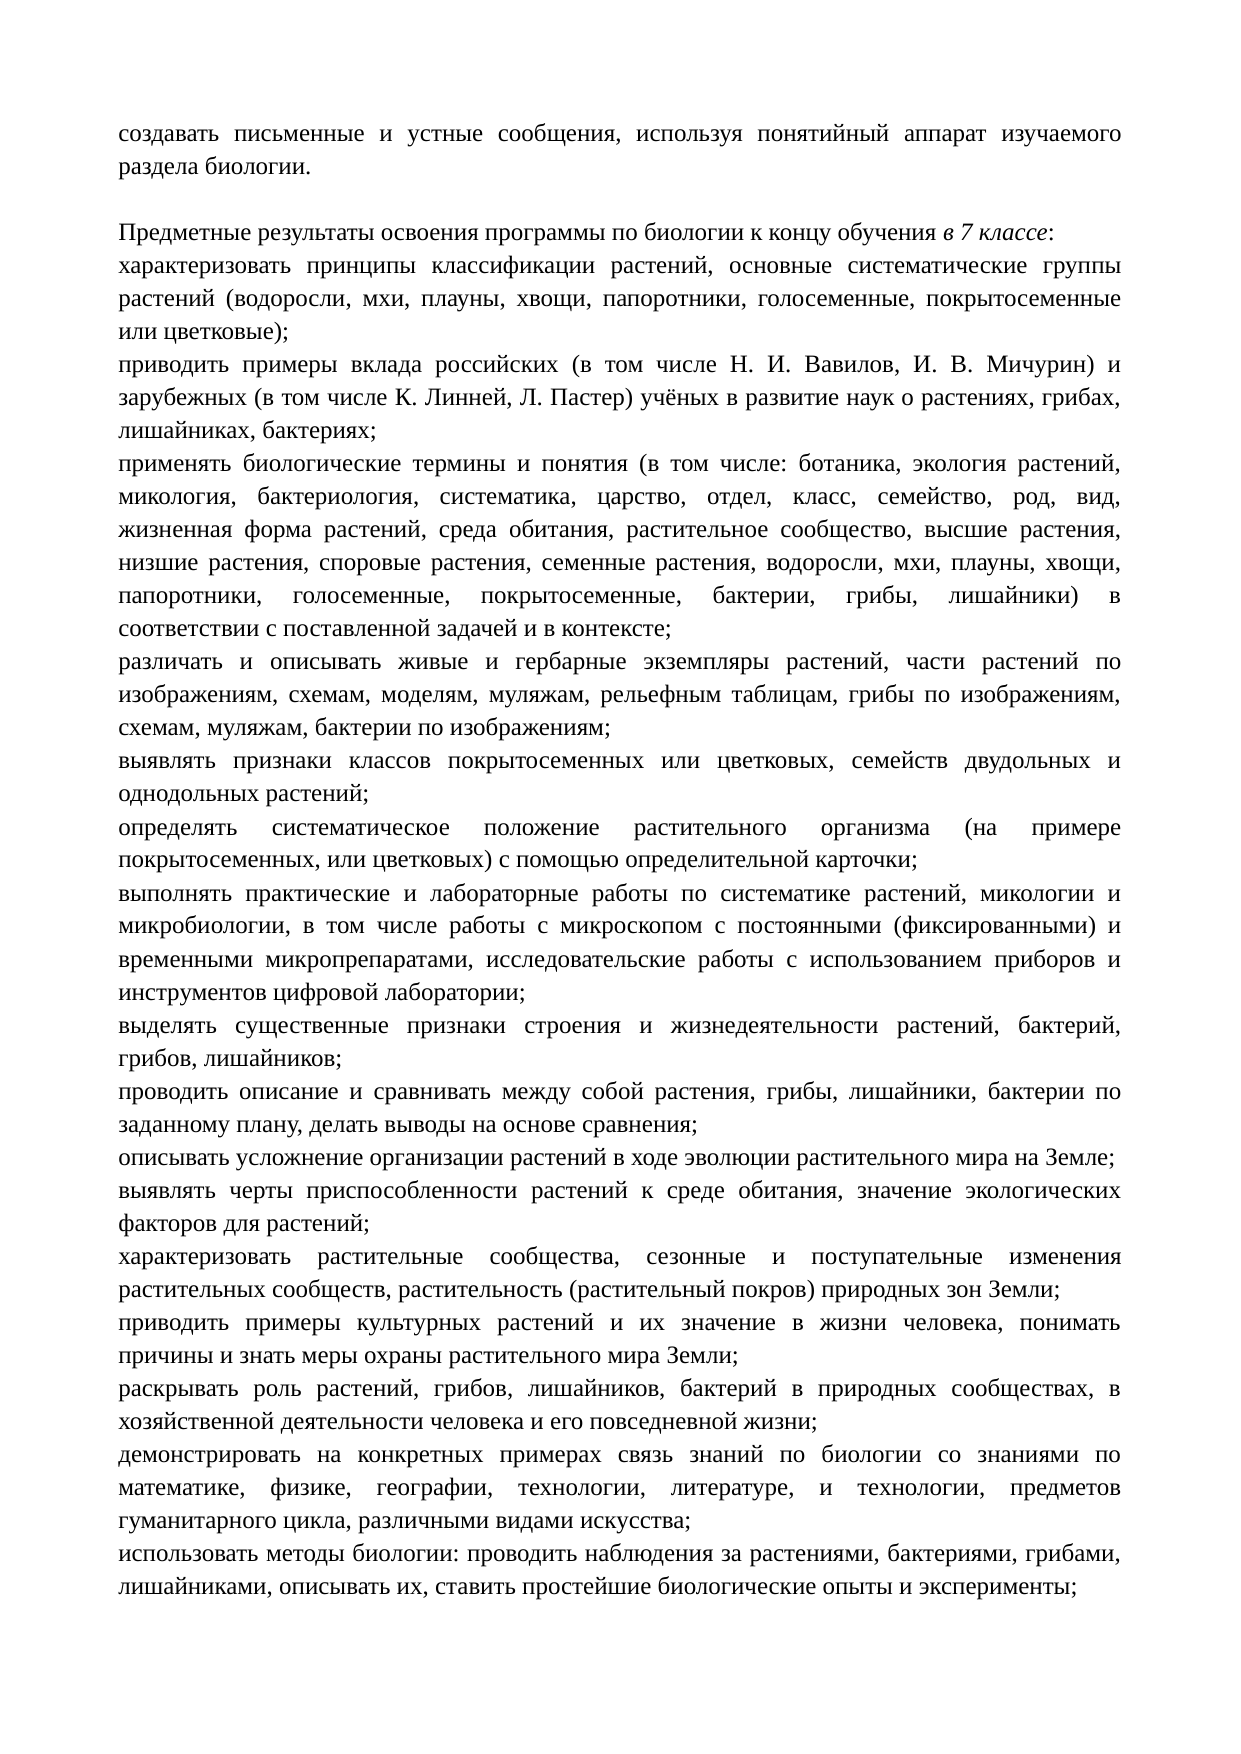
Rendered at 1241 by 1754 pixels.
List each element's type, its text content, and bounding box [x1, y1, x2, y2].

text приводить примеры культурных растений и их значение в жизни человека, понимать причины и знать меры охраны растительного мира Земли; [118, 1307, 1122, 1369]
text приводить примеры вклада российских (в том числе Н. И. Вавилов, И. В. Мичурин) и зарубежных (в том числе К. Линней, Л. Пастер) учёных в развитие наук о растениях, грибах, лишайниках, бактериях; [118, 349, 1122, 444]
text определять систематическое положение растительного организма (на примере покрытосеменных, или цветковых) с помощью определительной карточки; [118, 812, 1122, 873]
text проводить описание и сравнивать между собой растения, грибы, лишайники, бактерии по заданному плану, делать выводы на основе сравнения; [118, 1076, 1122, 1137]
text выполнять практические и лабораторные работы по систематике растений, микологии и микробиологии, в том числе работы с микроскопом с постоянными (фиксированными) и временными микропрепаратами, исследовательские работы с использованием приборов и инструментов цифровой лаборатории; [118, 878, 1122, 1005]
text создавать письменные и устные сообщения, используя понятийный аппарат изучаемого раздела биологии. [118, 118, 1122, 180]
text раскрывать роль растений, грибов, лишайников, бактерий в природных сообществах, в хозяйственной деятельности человека и его повседневной жизни; [118, 1373, 1122, 1435]
text различать и описывать живые и гербарные экземпляры растений, части растений по изображениям, схемам, моделям, муляжам, рельефным таблицам, грибы по изображениям, схемам, муляжам, бактерии по изображениям; [118, 646, 1122, 741]
text выявлять черты приспособленности растений к среде обитания, значение экологических факторов для растений; [118, 1175, 1122, 1237]
text использовать методы биологии: проводить наблюдения за растениями, бактериями, грибами, лишайниками, описывать их, ставить простейшие биологические опыты и эксперименты; [118, 1538, 1122, 1600]
text Предметные результаты освоения программы по биологии к концу обучения в 7 классе: [118, 217, 1122, 246]
text выявлять признаки классов покрытосеменных или цветковых, семейств двудольных и однодольных растений; [118, 746, 1122, 807]
text демонстрировать на конкретных примерах связь знаний по биологии со знаниями по математике, физике, географии, технологии, литературе, и технологии, предметов гуманитарного цикла, различными видами искусства; [118, 1439, 1122, 1534]
text применять биологические термины и понятия (в том числе: ботаника, экология растений, микология, бактериология, систематика, царство, отдел, класс, семейство, род, вид, жизненная форма растений, среда обитания, растительное сообщество, высшие растения, низшие растения, споровые растения, семенные растения, водоросли, мхи, плауны, хвощи, папоротники, голосеменные, покрытосеменные, бактерии, грибы, лишайники) в соответствии с поставленной задачей и в контексте; [118, 448, 1122, 642]
text характеризовать принципы классификации растений, основные систематические группы растений (водоросли, мхи, плауны, хвощи, папоротники, голосеменные, покрытосеменные или цветковые); [118, 250, 1122, 345]
text характеризовать растительные сообщества, сезонные и поступательные изменения растительных сообществ, растительность (растительный покров) природных зон Земли; [118, 1241, 1122, 1303]
text описывать усложнение организации растений в ходе эволюции растительного мира на Земле; [118, 1142, 1122, 1171]
text выделять существенные признаки строения и жизнедеятельности растений, бактерий, грибов, лишайников; [118, 1010, 1122, 1071]
